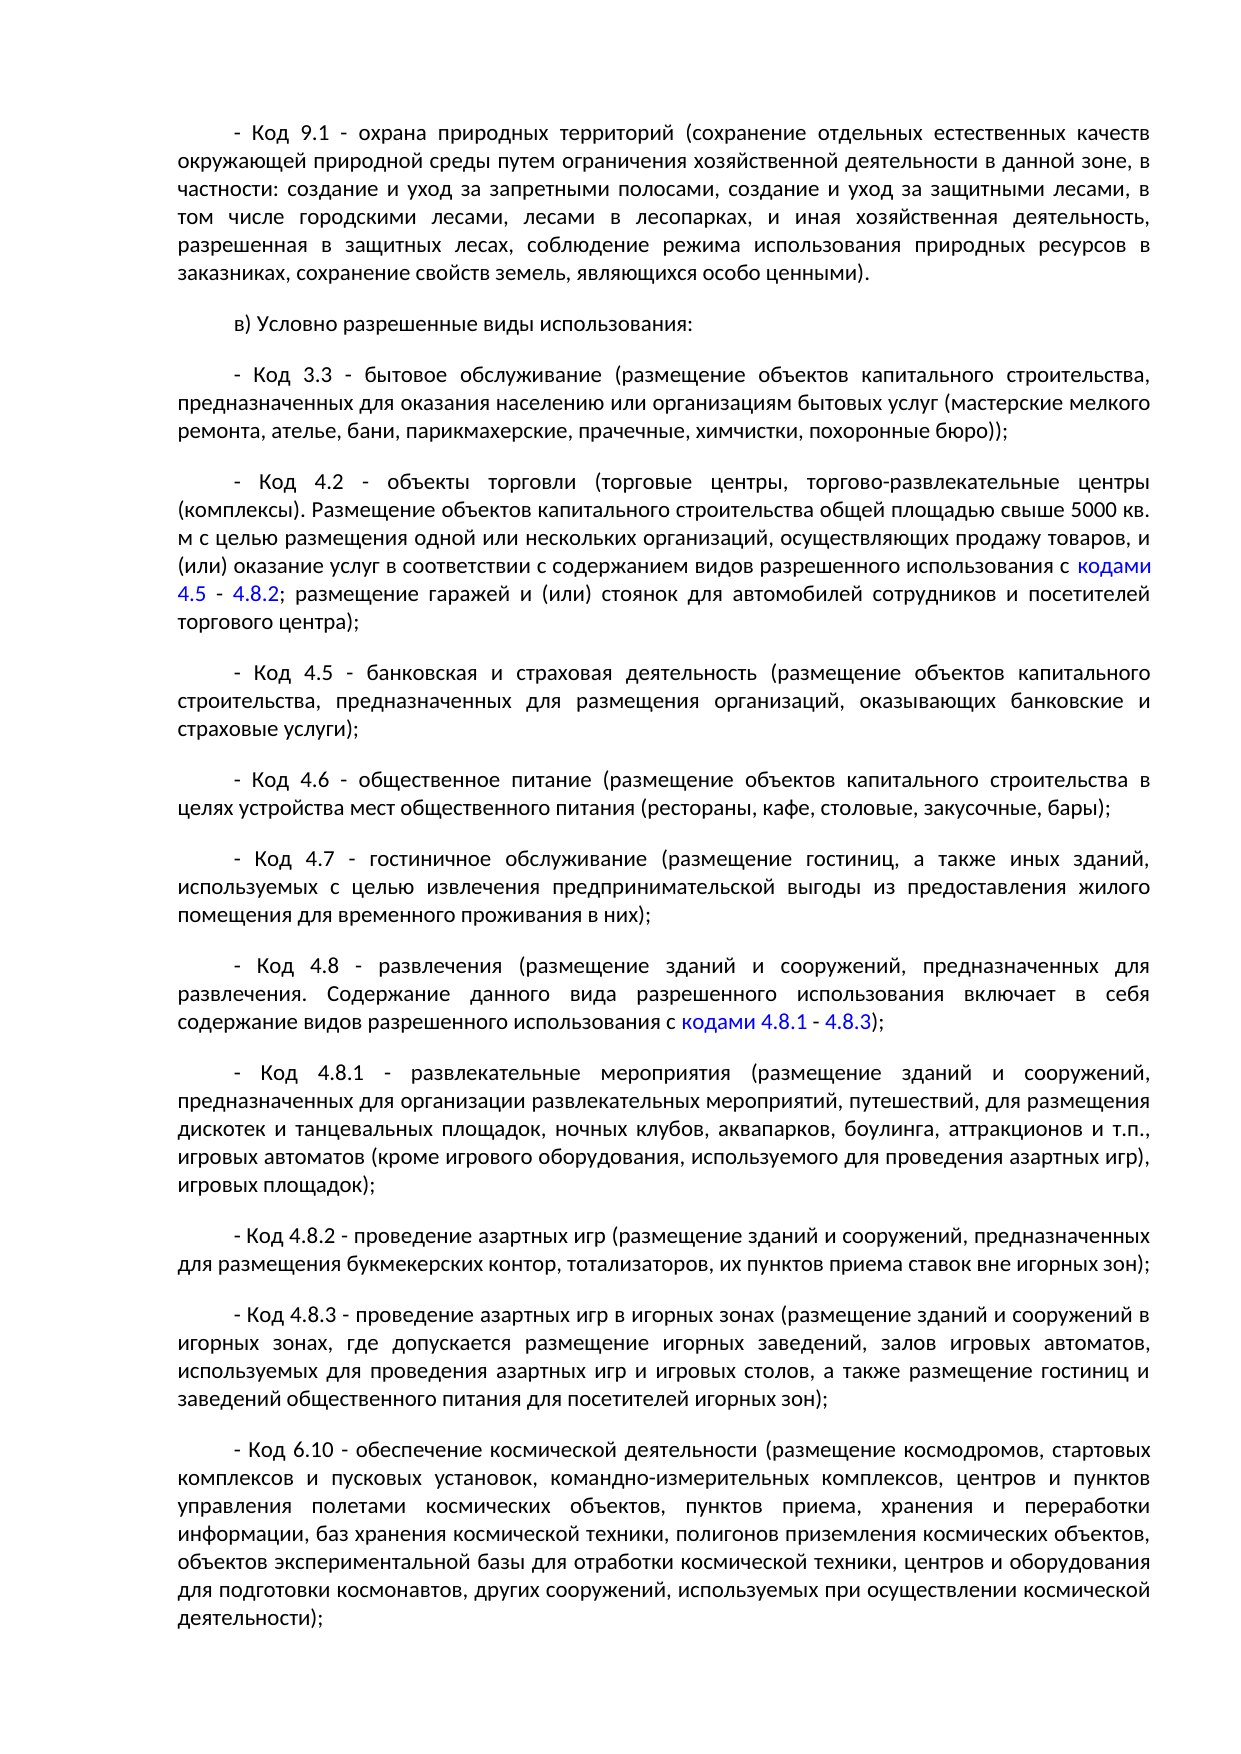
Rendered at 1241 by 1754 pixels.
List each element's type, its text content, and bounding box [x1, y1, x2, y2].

text - Код 9.1 - охрана природных территорий (сохранение отдельных естественных качеств окружающей природной среды путем ограничения хозяйственной деятельности в данной зоне, в частности: создание и уход за запретными полосами, создание и уход за защитными лесами, в том числе городскими лесами, лесами в лесопарках, и иная хозяйственная деятельность, разрешенная в защитных лесах, соблюдение режима использования природных ресурсов в заказниках, сохранение свойств земель, являющихся особо ценными). [177, 118, 1152, 286]
text в) Условно разрешенные виды использования: [177, 309, 1152, 337]
text - Код 4.8.3 - проведение азартных игр в игорных зонах (размещение зданий и сооружений в игорных зонах, где допускается размещение игорных заведений, залов игровых автоматов, используемых для проведения азартных игр и игровых столов, а также размещение гостиниц и заведений общественного питания для посетителей игорных зон); [177, 1300, 1152, 1412]
text - Код 3.3 - бытовое обслуживание (размещение объектов капитального строительства, предназначенных для оказания населению или организациям бытовых услуг (мастерские мелкого ремонта, ателье, бани, парикмахерские, прачечные, химчистки, похоронные бюро)); [177, 360, 1152, 444]
text - Код 4.8 - развлечения (размещение зданий и сооружений, предназначенных для развлечения. Содержание данного вида разрешенного использования включает в себя содержание видов разрешенного использования с кодами 4.8.1 - 4.8.3); [177, 951, 1152, 1035]
text - Код 4.8.2 - проведение азартных игр (размещение зданий и сооружений, предназначенных для размещения букмекерских контор, тотализаторов, их пунктов приема ставок вне игорных зон); [177, 1221, 1152, 1277]
text - Код 4.7 - гостиничное обслуживание (размещение гостиниц, а также иных зданий, используемых с целью извлечения предпринимательской выгоды из предоставления жилого помещения для временного проживания в них); [177, 844, 1152, 928]
text - Код 4.2 - объекты торговли (торговые центры, торгово-развлекательные центры (комплексы). Размещение объектов капитального строительства общей площадью свыше 5000 кв. м с целью размещения одной или нескольких организаций, осуществляющих продажу товаров, и (или) оказание услуг в соответствии с содержанием видов разрешенного использования с кодами 4.5 - 4.8.2; размещение гаражей и (или) стоянок для автомобилей сотрудников и посетителей торгового центра); [177, 467, 1152, 635]
text - Код 6.10 - обеспечение космической деятельности (размещение космодромов, стартовых комплексов и пусковых установок, командно-измерительных комплексов, центров и пунктов управления полетами космических объектов, пунктов приема, хранения и переработки информации, баз хранения космической техники, полигонов приземления космических объектов, объектов экспериментальной базы для отработки космической техники, центров и оборудования для подготовки космонавтов, других сооружений, используемых при осуществлении космической деятельности); [177, 1435, 1152, 1631]
text - Код 4.5 - банковская и страховая деятельность (размещение объектов капитального строительства, предназначенных для размещения организаций, оказывающих банковские и страховые услуги); [177, 658, 1152, 742]
text - Код 4.8.1 - развлекательные мероприятия (размещение зданий и сооружений, предназначенных для организации развлекательных мероприятий, путешествий, для размещения дискотек и танцевальных площадок, ночных клубов, аквапарков, боулинга, аттракционов и т.п., игровых автоматов (кроме игрового оборудования, используемого для проведения азартных игр), игровых площадок); [177, 1058, 1152, 1198]
text - Код 4.6 - общественное питание (размещение объектов капитального строительства в целях устройства мест общественного питания (рестораны, кафе, столовые, закусочные, бары); [177, 765, 1152, 821]
